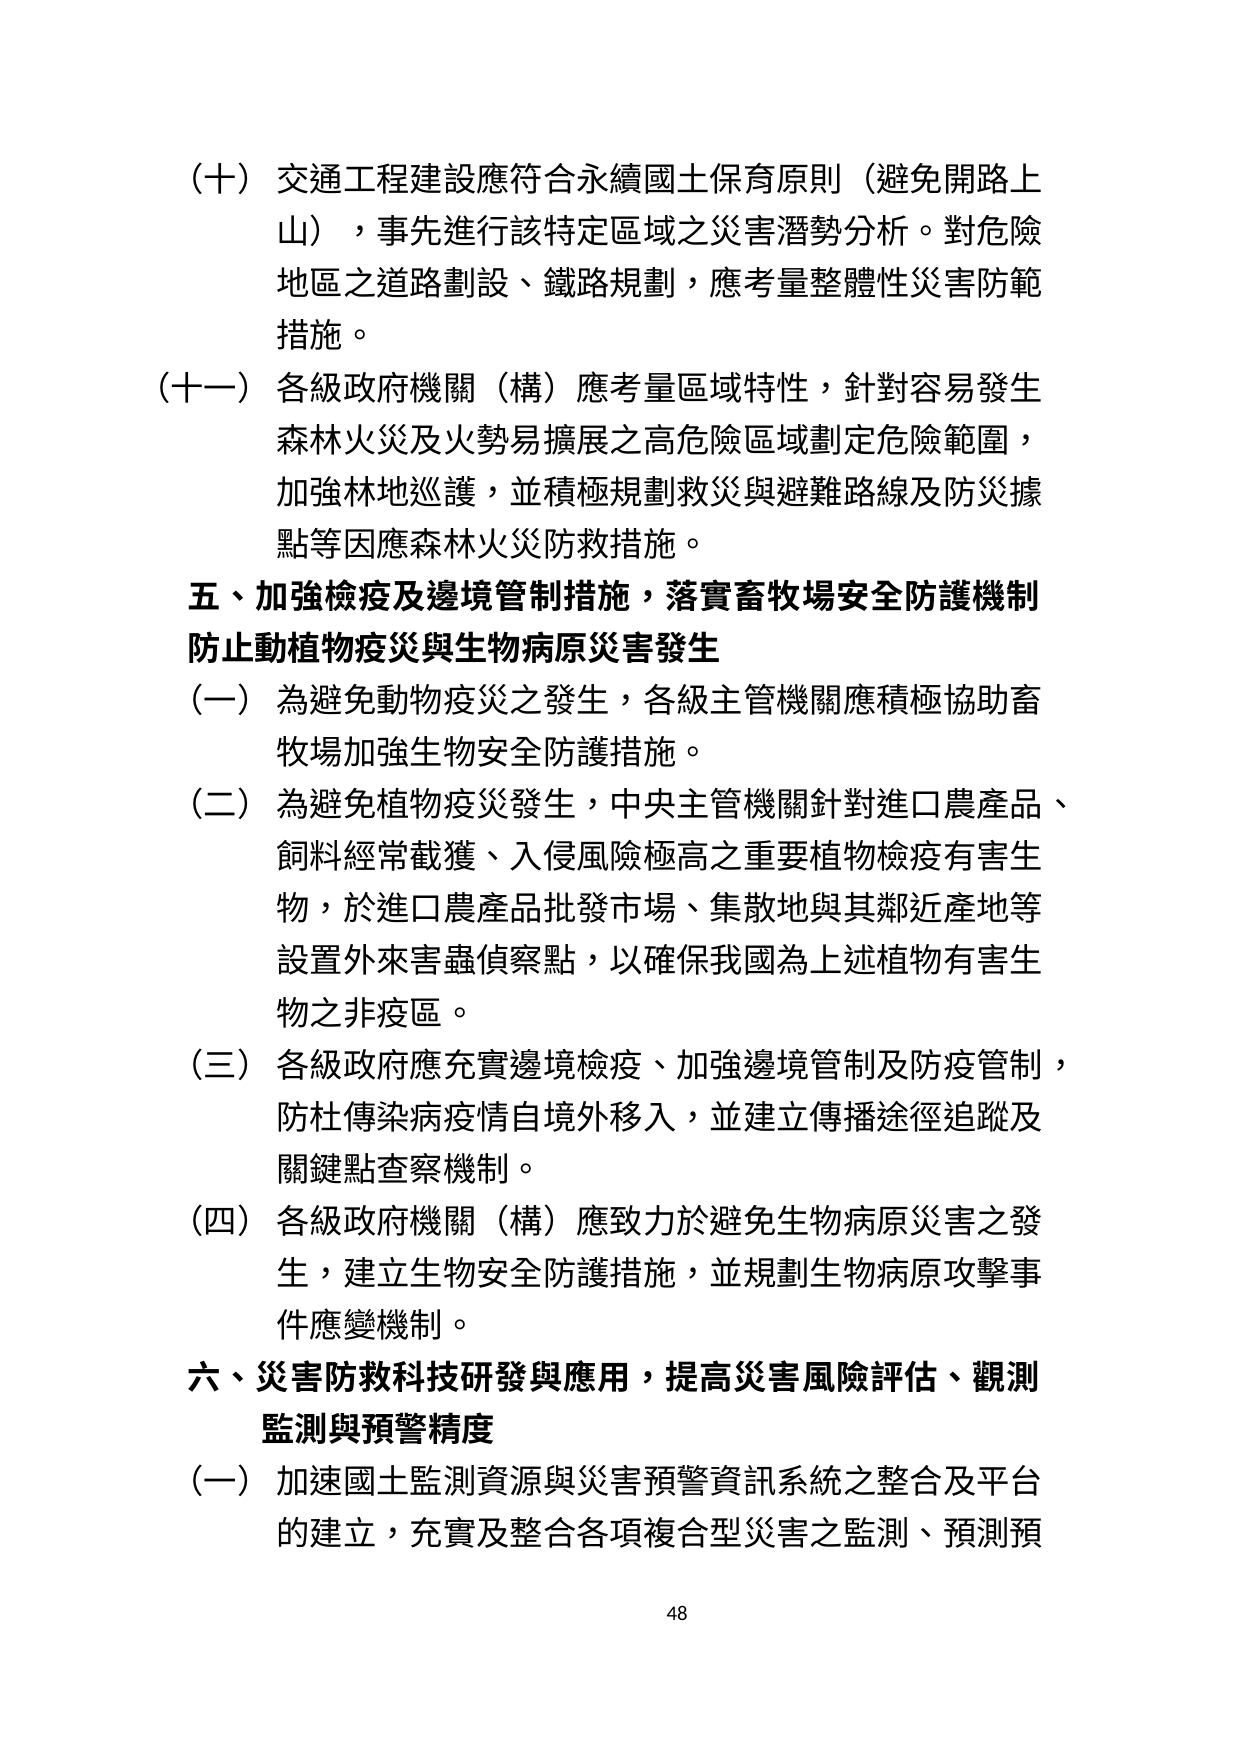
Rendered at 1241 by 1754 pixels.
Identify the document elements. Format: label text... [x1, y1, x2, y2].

list 交通工程建設應符合永續國土保育原則（避免開路上山），事先進行該特定區域之災害潛勢分析。對危險地區之道路劃設、鐵路規劃，應考量整體性災害防範措施。 [270, 150, 1044, 358]
list 各級政府機關（構）應考量區域特性，針對容易發生森林火災及火勢易擴展之高危險區域劃定危險範圍，加強林地巡護，並積極規劃救災與避難路線及防災據點等因應森林火災防救措施。 [270, 358, 1044, 567]
subtitle 五、加強檢疫及邊境管制措施，落實畜牧場安全防護機制，防止動植物疫災與生物病原災害發生 [187, 567, 1044, 671]
list 為避免植物疫災發生，中央主管機關針對進口農產品、飼料經常截獲、入侵風險極高之重要植物檢疫有害生物，於進口農產品批發市場、集散地與其鄰近產地等設置外來害蟲偵察點，以確保我國為上述植物有害生物之非疫區。 [270, 775, 1044, 1035]
list 為避免動物疫災之發生，各級主管機關應積極協助畜牧場加強生物安全防護措施。 [270, 671, 1044, 775]
list 各級政府機關（構）應致力於避免生物病原災害之發生，建立生物安全防護措施，並規劃生物病原攻擊事件應變機制。 [270, 1192, 1044, 1348]
subtitle 六、災害防救科技研發與應用，提高災害風險評估、觀測、監測與預警精度 [187, 1348, 1044, 1452]
list 各級政府應充實邊境檢疫、加強邊境管制及防疫管制，防杜傳染病疫情自境外移入，並建立傳播途徑追蹤及關鍵點查察機制。 [270, 1035, 1044, 1192]
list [270, 1452, 1044, 1556]
